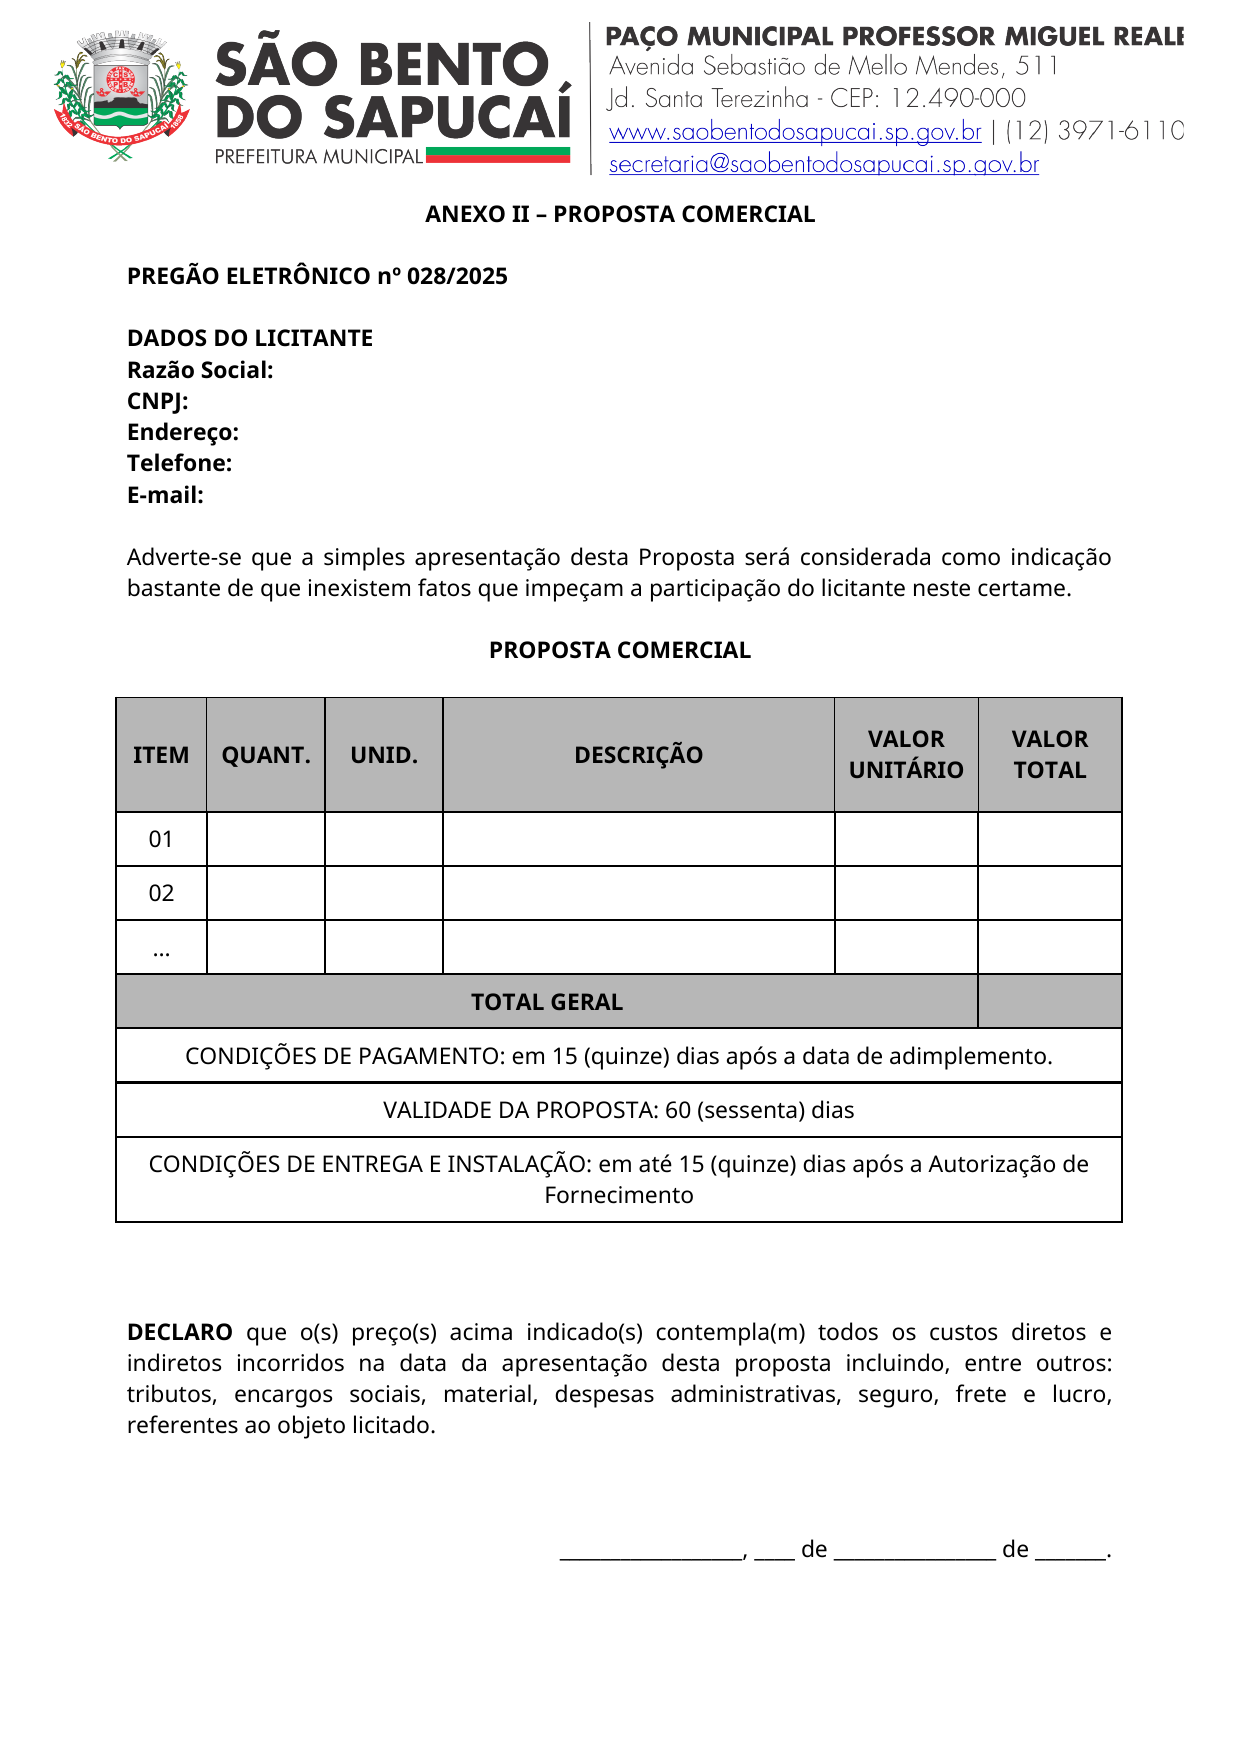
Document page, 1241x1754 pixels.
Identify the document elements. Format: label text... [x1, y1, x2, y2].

table_cell [979, 813, 1121, 865]
table_cell 01 [117, 813, 206, 865]
table_cell [836, 867, 977, 919]
table_header ITEM [117, 698, 206, 811]
text ANEXO II – PROPOSTA COMERCIAL [114, 198, 1126, 229]
text DADOS DO LICITANTE [127, 322, 1113, 353]
table_header VALOR TOTAL [979, 698, 1121, 811]
table_cell [326, 921, 442, 973]
table_cell [208, 921, 324, 973]
table_cell [444, 813, 834, 865]
table_header DESCRIÇÃO [444, 698, 834, 811]
table_cell VALIDADE DA PROPOSTA: 60 (sessenta) dias [117, 1084, 1121, 1136]
table_cell [326, 813, 442, 865]
table_cell [836, 813, 977, 865]
table_cell [208, 813, 324, 865]
table_cell [979, 921, 1121, 973]
table_header QUANT. [207, 698, 324, 811]
text E-mail: [127, 478, 1113, 510]
table_cell [979, 975, 1121, 1027]
text __________________, ____ de ________________ de _______. [127, 1533, 1113, 1564]
picture [52, 22, 1184, 176]
table_cell [208, 867, 324, 919]
text CNPJ: [127, 385, 1113, 416]
text Telefone: [127, 447, 1113, 478]
table_cell 02 [117, 867, 206, 919]
table_cell TOTAL GERAL [117, 975, 977, 1027]
table_cell [979, 867, 1121, 919]
table_cell … [117, 921, 206, 973]
table_cell CONDIÇÕES DE ENTREGA E INSTALAÇÃO: em até 15 (quinze) dias após a Autorização de Fornecimento [117, 1138, 1121, 1221]
text DECLARO que o(s) preço(s) acima indicado(s) contempla(m) todos os custos diretos e indiretos incorridos na data da apresentação desta proposta incluindo, entre outros: tributos, encargos sociais, material, despesas administrativas, seguro, frete e lucro, referentes ao objeto licitado. [127, 1315, 1113, 1440]
table_cell [444, 921, 834, 973]
text PROPOSTA COMERCIAL [127, 634, 1113, 665]
table_cell [444, 867, 834, 919]
table_header UNID. [326, 698, 442, 811]
table_cell [836, 921, 977, 973]
table_cell CONDIÇÕES DE PAGAMENTO: em 15 (quinze) dias após a data de adimplemento. [117, 1029, 1121, 1081]
table_header VALOR UNITÁRIO [835, 698, 978, 811]
text Razão Social: [127, 353, 1113, 385]
text PREGÃO ELETRÔNICO nº 028/2025 [127, 260, 1113, 291]
text Adverte-se que a simples apresentação desta Proposta será considerada como indicação bastante de que inexistem fatos que impeçam a participação do licitante neste certame. [127, 541, 1113, 603]
table_cell [326, 867, 442, 919]
text Endereço: [127, 416, 1113, 447]
